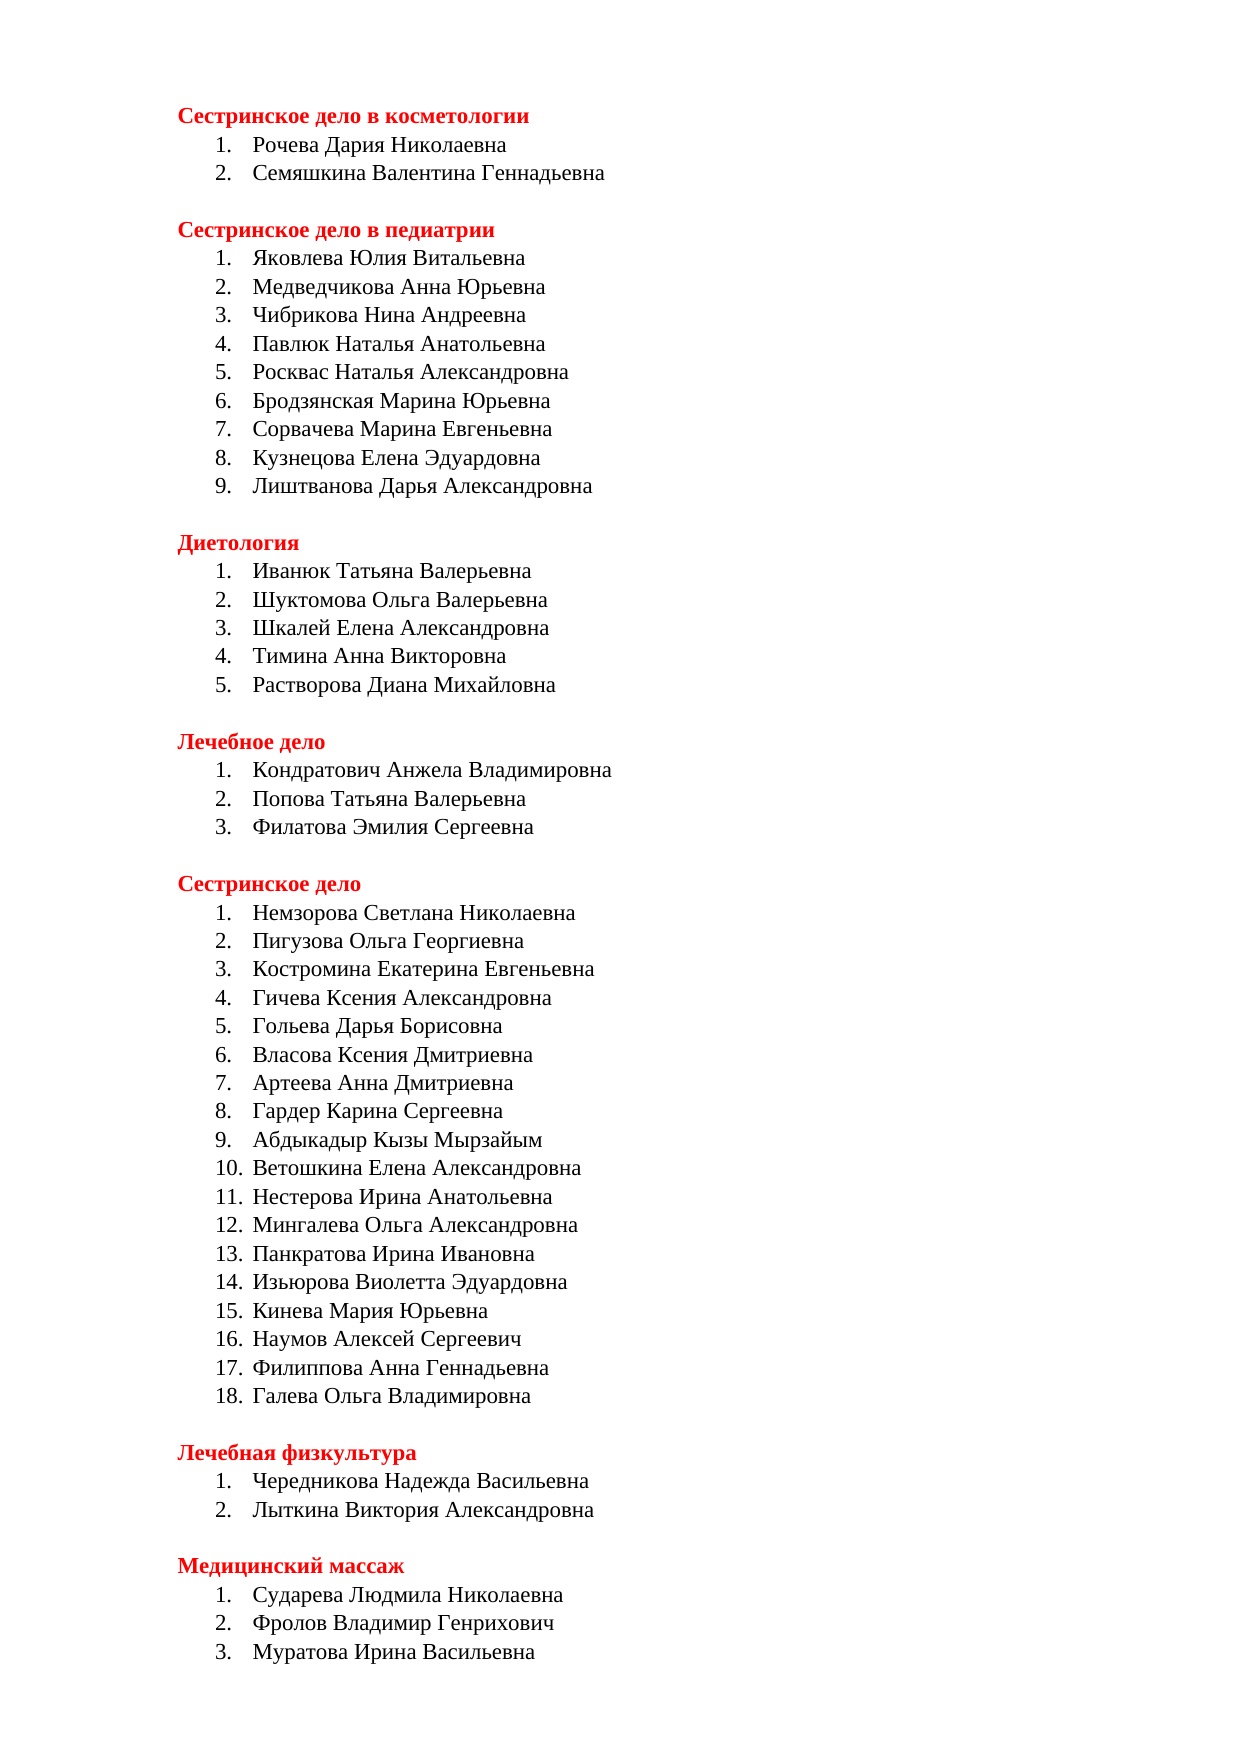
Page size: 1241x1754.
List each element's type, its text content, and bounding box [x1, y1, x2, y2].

list Панкратова Ирина Ивановна [215, 1240, 1152, 1266]
list Растворова Диана Михайловна [215, 671, 1152, 697]
list Гардер Карина Сергеевна [215, 1098, 1152, 1124]
list Рочева Дария Николаевна [215, 131, 1152, 157]
list Попова Татьяна Валерьевна [215, 785, 1152, 811]
list Ветошкина Елена Александровна [215, 1154, 1152, 1181]
list Абдыкадыр Кызы Мырзайым [215, 1126, 1152, 1152]
text Лечебное дело [177, 728, 1152, 754]
list Нестерова Ирина Анатольевна [215, 1183, 1152, 1209]
list Шкалей Елена Александровна [215, 614, 1152, 641]
list Артеева Анна Дмитриевна [215, 1069, 1152, 1096]
list Наумов Алексей Сергеевич [215, 1325, 1152, 1351]
list Филатова Эмилия Сергеевна [215, 813, 1152, 839]
list Семяшкина Валентина Геннадьевна [215, 159, 1152, 186]
list Изьюрова Виолетта Эдуардовна [215, 1268, 1152, 1294]
text Сестринское дело в педиатрии [177, 216, 1152, 242]
list Гичева Ксения Александровна [215, 984, 1152, 1010]
list Сорвачева Марина Евгеньевна [215, 415, 1152, 441]
text Сестринское дело [177, 870, 1152, 896]
list Кондратович Анжела Владимировна [215, 756, 1152, 783]
list Тимина Анна Викторовна [215, 643, 1152, 669]
list Кинева Мария Юрьевна [215, 1297, 1152, 1323]
list Кузнецова Елена Эдуардовна [215, 443, 1152, 470]
list Лыткина Виктория Александровна [215, 1496, 1152, 1522]
list Гольева Дарья Борисовна [215, 1012, 1152, 1039]
list Власова Ксения Дмитриевна [215, 1041, 1152, 1067]
list Филиппова Анна Геннадьевна [215, 1353, 1152, 1380]
list Галева Ольга Владимировна [215, 1382, 1152, 1408]
list Костромина Екатерина Евгеньевна [215, 955, 1152, 982]
list Бродзянская Марина Юрьевна [215, 387, 1152, 413]
text Медицинский массаж [177, 1553, 1152, 1579]
list Росквас Наталья Александровна [215, 358, 1152, 384]
text Лечебная физкультура [177, 1439, 1152, 1465]
list Медведчикова Анна Юрьевна [215, 273, 1152, 299]
text Сестринское дело в косметологии [177, 102, 1152, 129]
list Немзорова Светлана Николаевна [215, 898, 1152, 925]
list Чибрикова Нина Андреевна [215, 301, 1152, 328]
list Лиштванова Дарья Александровна [215, 472, 1152, 498]
list Пигузова Ольга Георгиевна [215, 927, 1152, 953]
list Сударева Людмила Николаевна [215, 1581, 1152, 1607]
list Яковлева Юлия Витальевна [215, 244, 1152, 271]
list Муратова Ирина Васильевна [215, 1638, 1152, 1664]
list Иванюк Татьяна Валерьевна [215, 557, 1152, 584]
list Мингалева Ольга Александровна [215, 1211, 1152, 1238]
list Чередникова Надежда Васильевна [215, 1467, 1152, 1494]
list Шуктомова Ольга Валерьевна [215, 586, 1152, 612]
list Фролов Владимир Генрихович [215, 1609, 1152, 1636]
list Павлюк Наталья Анатольевна [215, 330, 1152, 356]
text Диетология [177, 529, 1152, 555]
